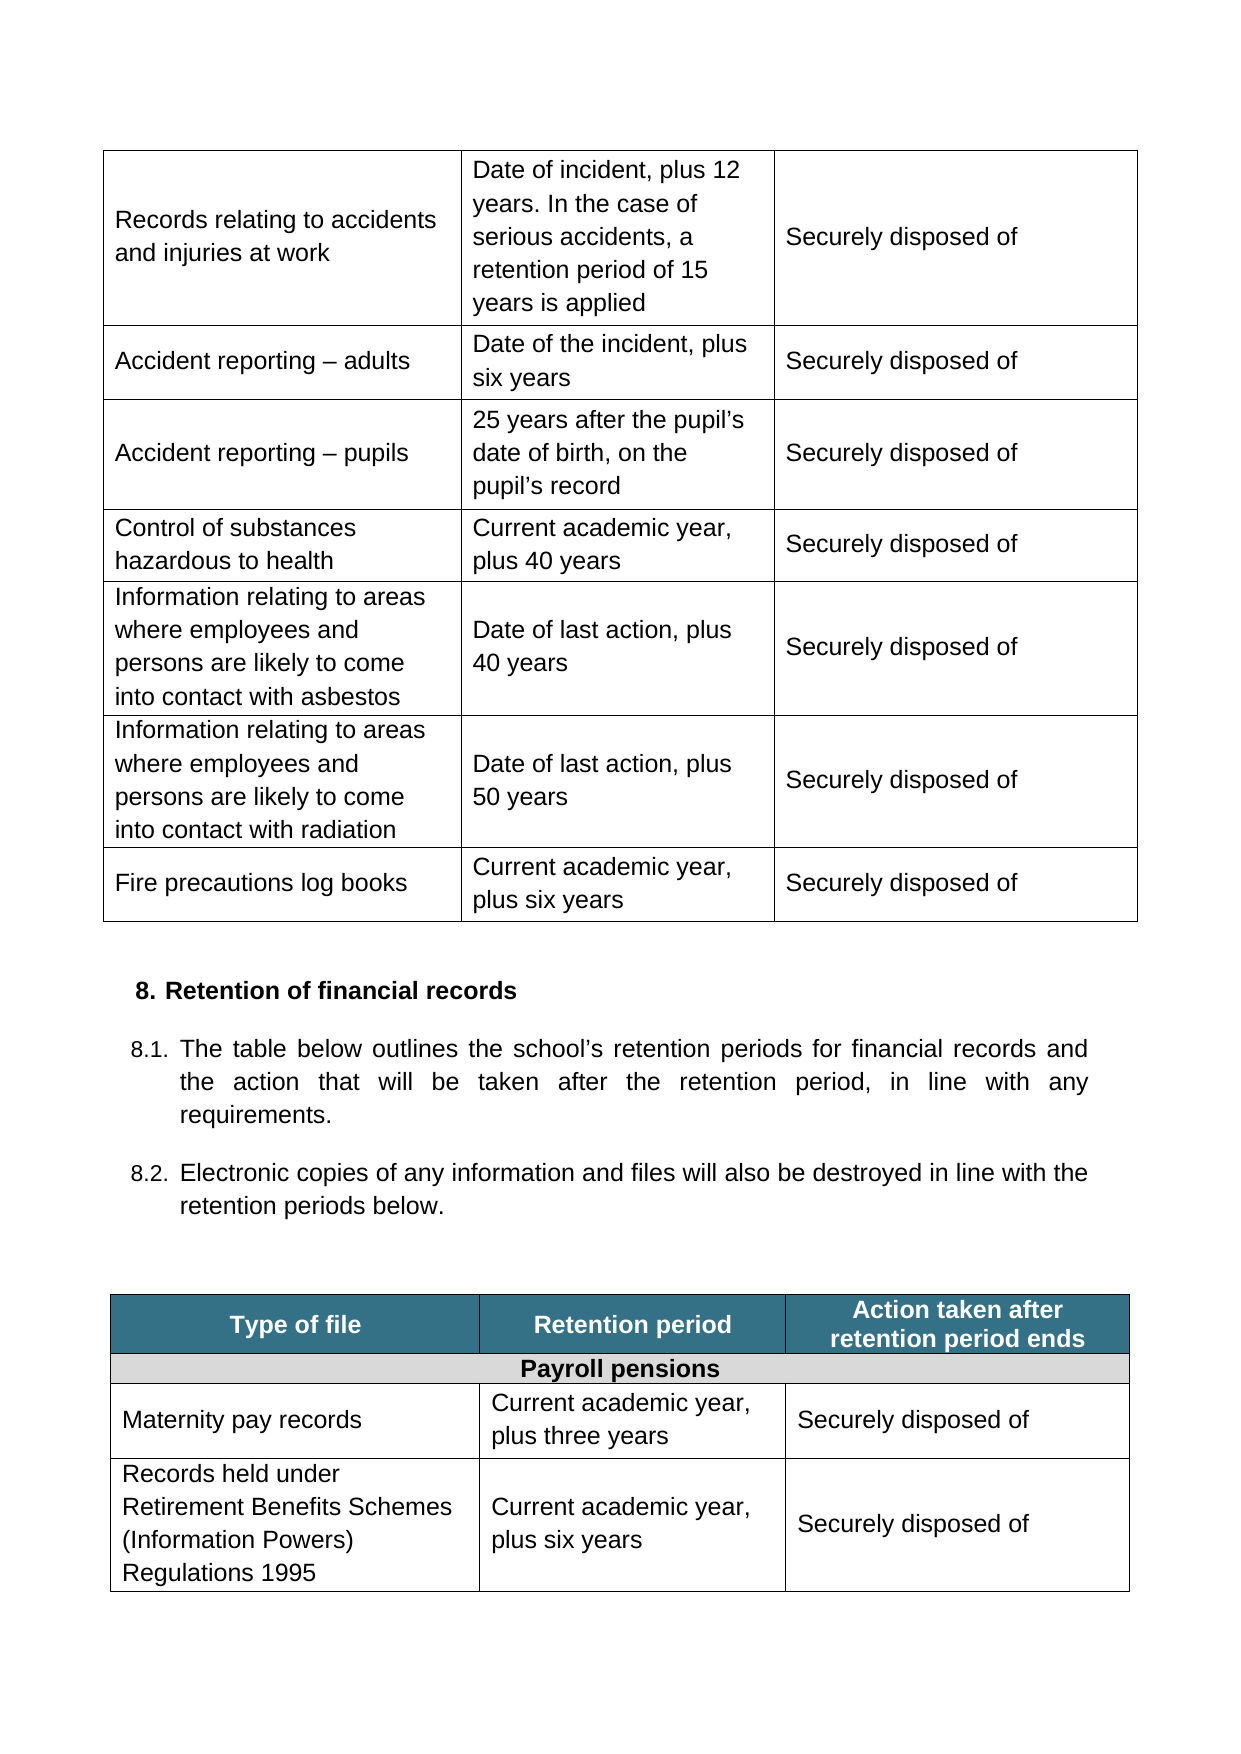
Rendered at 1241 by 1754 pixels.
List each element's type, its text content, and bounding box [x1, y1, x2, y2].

table_header Type of file [111, 1295, 479, 1353]
table_cell Date of incident, plus 12 years. In the case of serious accidents, a retention period of 15 years is applied [462, 151, 774, 325]
table_cell Information relating to areas where employees and persons are likely to come into contact with radiation [104, 716, 461, 847]
subtitle Retention of financial records [135, 976, 1090, 1004]
table_cell Date of last action, plus 50 years [462, 716, 774, 847]
table_cell Payroll pensions [111, 1354, 1129, 1383]
table_cell Maternity pay records [111, 1384, 479, 1458]
table_cell Fire precautions log books [104, 848, 461, 921]
text The table below outlines the school’s retention periods for financial records and the action that will be taken after the retention period, in line with any requirements. [149, 1034, 1090, 1128]
table_cell Date of the incident, plus six years [462, 326, 774, 399]
table_cell Current academic year, plus three years [480, 1384, 785, 1458]
table_cell Accident reporting – adults [104, 326, 461, 399]
table_cell Securely disposed of [786, 1384, 1129, 1458]
table_cell Control of substances hazardous to health [104, 510, 461, 581]
table_cell Records relating to accidents and injuries at work [104, 151, 461, 325]
table_cell Securely disposed of [786, 1459, 1129, 1591]
table_cell Records held under Retirement Benefits Schemes (Information Powers) Regulations 1995 [111, 1459, 479, 1591]
table_cell Securely disposed of [775, 400, 1137, 509]
text Electronic copies of any information and files will also be destroyed in line with the retention periods below. [149, 1158, 1090, 1219]
table_cell Current academic year, plus six years [480, 1459, 785, 1591]
table_cell 25 years after the pupil’s date of birth, on the pupil’s record [462, 400, 774, 509]
table_cell Current academic year, plus six years [462, 848, 774, 921]
table_cell Information relating to areas where employees and persons are likely to come into contact with asbestos [104, 582, 461, 714]
table_cell Securely disposed of [775, 582, 1137, 714]
table_cell Date of last action, plus 40 years [462, 582, 774, 714]
table_cell Current academic year, plus 40 years [462, 510, 774, 581]
table_cell Securely disposed of [775, 716, 1137, 847]
table_cell Securely disposed of [775, 326, 1137, 399]
table_cell Accident reporting – pupils [104, 400, 461, 509]
table_cell Securely disposed of [775, 510, 1137, 581]
table_header Action taken after retention period ends [786, 1295, 1129, 1353]
table_header Retention period [480, 1295, 785, 1353]
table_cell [775, 151, 1137, 325]
table_cell Securely disposed of [775, 848, 1137, 921]
